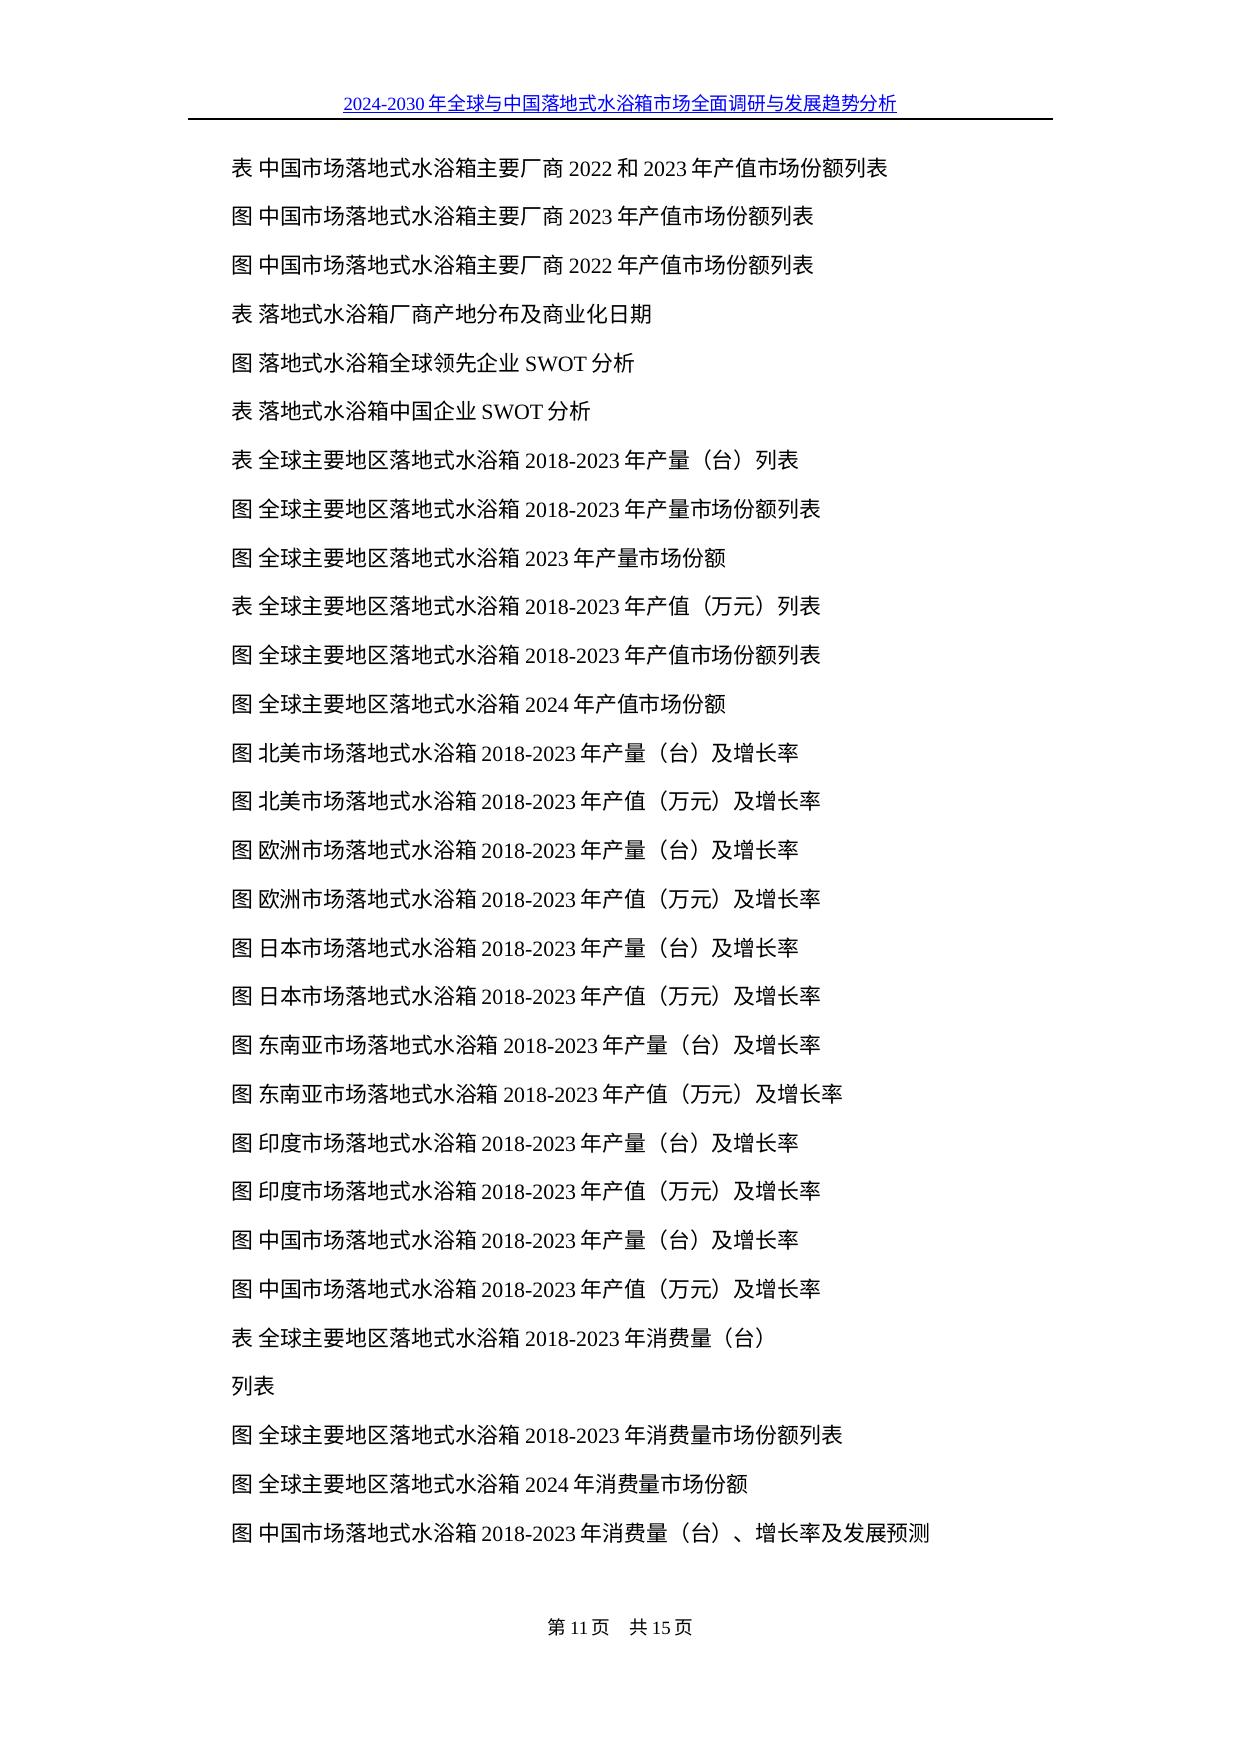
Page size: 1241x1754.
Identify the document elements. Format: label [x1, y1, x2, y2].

text [187, 150, 1053, 1548]
